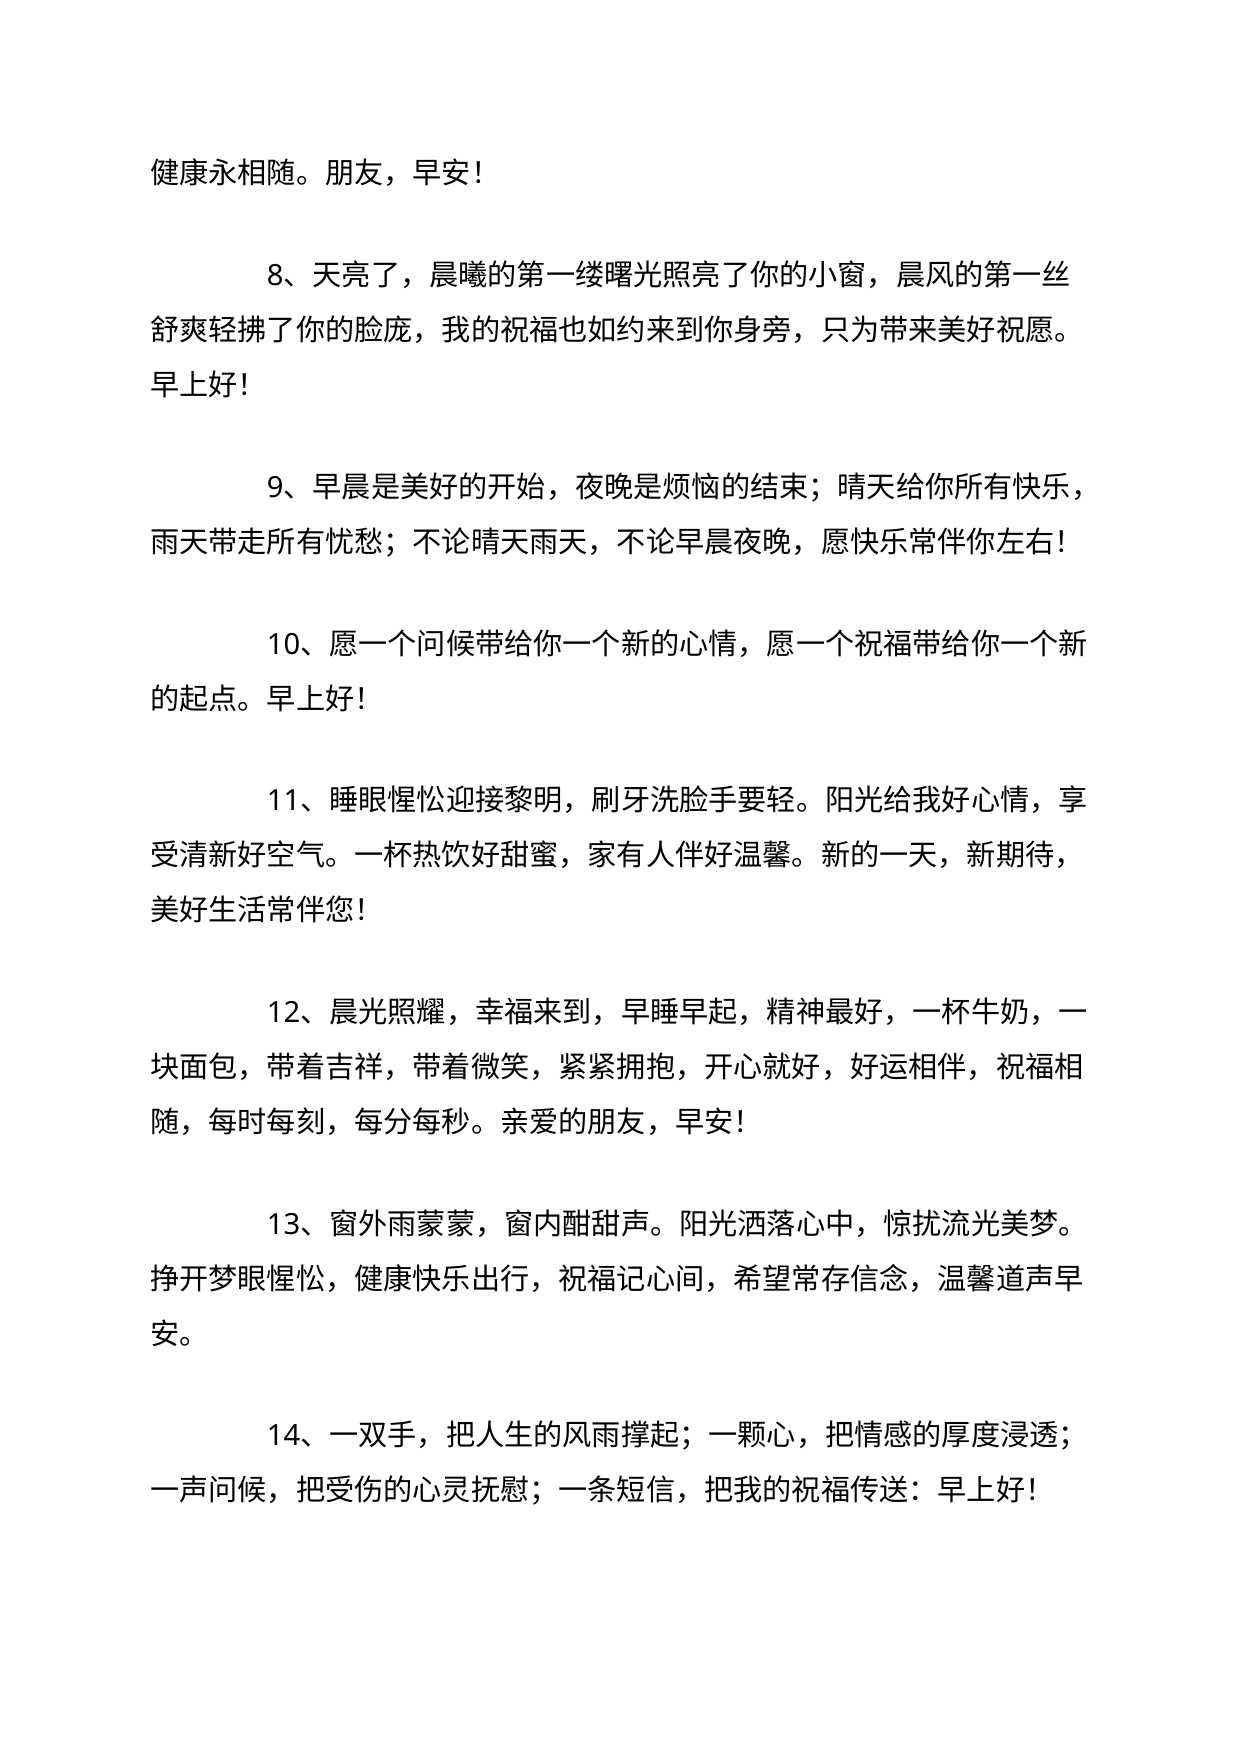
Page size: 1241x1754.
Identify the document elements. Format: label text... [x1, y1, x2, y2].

text 13、窗外雨蒙蒙，窗内酣甜声。阳光洒落心中，惊扰流光美梦。挣开梦眼惺忪，健康快乐出行，祝福记心间，希望常存信念，温馨道声早安。 [150, 1200, 1090, 1352]
text 11、睡眼惺忪迎接黎明，刷牙洗脸手要轻。阳光给我好心情，享受清新好空气。一杯热饮好甜蜜，家有人伴好温馨。新的一天，新期待，美好生活常伴您！ [150, 777, 1090, 929]
text 12、晨光照耀，幸福来到，早睡早起，精神最好，一杯牛奶，一块面包，带着吉祥，带着微笑，紧紧拥抱，开心就好，好运相伴，祝福相随，每时每刻，每分每秒。亲爱的朋友，早安！ [150, 989, 1090, 1141]
text 14、一双手，把人生的风雨撑起；一颗心，把情感的厚度浸透；一声问候，把受伤的心灵抚慰；一条短信，把我的祝福传送：早上好！ [150, 1412, 1090, 1509]
text 10、愿一个问候带给你一个新的心情，愿一个祝福带给你一个新的起点。早上好！ [150, 620, 1090, 717]
text 9、早晨是美好的开始，夜晚是烦恼的结束；晴天给你所有快乐，雨天带走所有忧愁；不论晴天雨天，不论早晨夜晚，愿快乐常伴你左右！ [150, 463, 1090, 561]
text 8、天亮了，晨曦的第一缕曙光照亮了你的小窗，晨风的第一丝舒爽轻拂了你的脸庞，我的祝福也如约来到你身旁，只为带来美好祝愿。早上好！ [150, 252, 1090, 404]
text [150, 150, 1090, 192]
